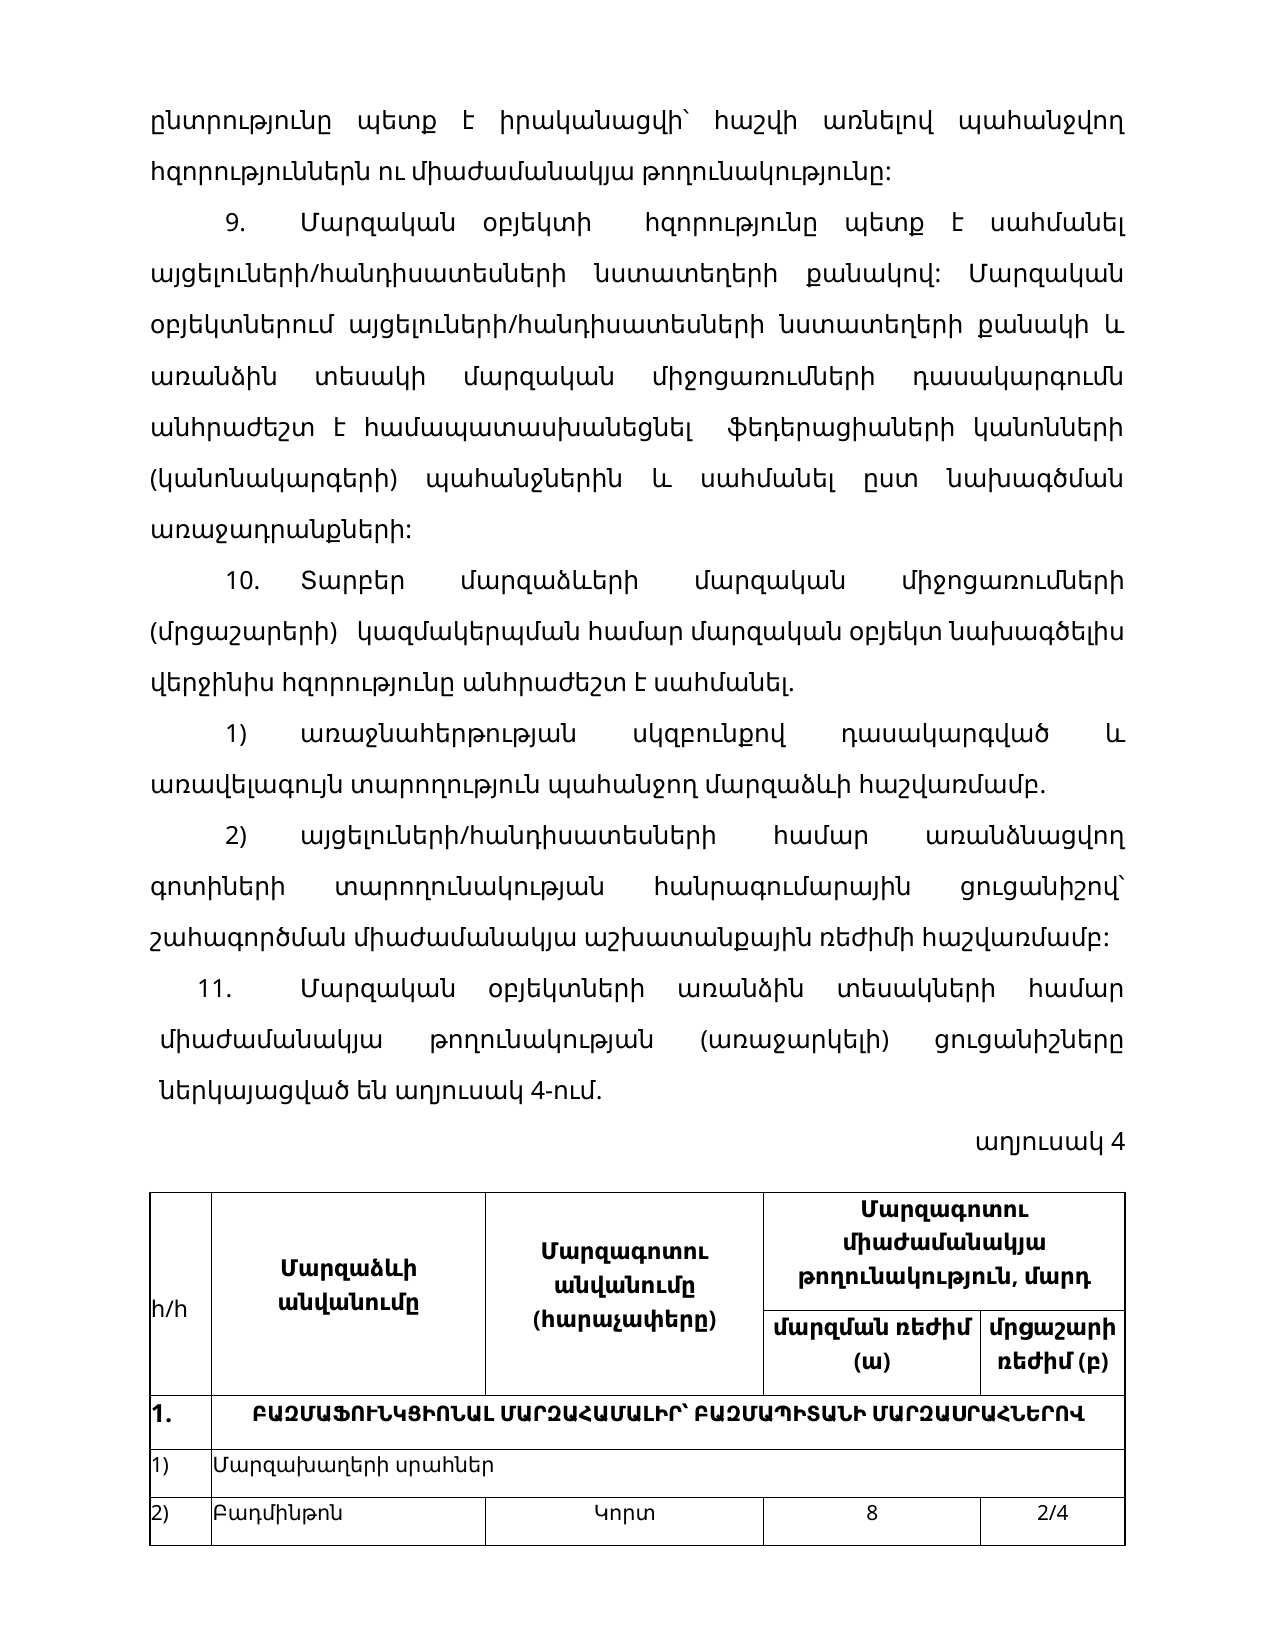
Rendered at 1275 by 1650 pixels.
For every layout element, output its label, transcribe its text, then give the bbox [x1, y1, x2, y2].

table_cell Կորտ [486, 1498, 763, 1545]
table_cell 8 [764, 1498, 980, 1545]
table_cell 1) [151, 1450, 211, 1497]
list այցելուների/հանդիսատեսների համար առանձնացվող գոտիների տարողունակության հանրագումարային ցուցանիշով՝ շահագործման միաժամանակյա աշխատանքային ռեժիմի հաշվառմամբ: [150, 818, 1125, 954]
list առաջնահերթության սկզբունքով դասակարգված և առավելագույն տարողություն պահանջող մարզաձևի հաշվառմամբ. [150, 716, 1125, 801]
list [150, 103, 1125, 188]
table_header Մարզաձևի անվանումը [212, 1193, 485, 1395]
table_header Մարզագոտու անվանումը (հարաչափերը) [486, 1193, 763, 1395]
table_cell 1. [151, 1396, 211, 1449]
list Տարբեր մարզաձևերի մարզական միջոցառումների (մրցաշարերի) կազմակերպման համար մարզական օբյեկտ նախագծելիս վերջինիս հզորությունը անհրաժեշտ է սահմանել. [150, 562, 1125, 698]
table_header Մարզագոտու միաժամանակյա թողունակություն, մարդ [764, 1193, 1124, 1310]
list աղյուսակ 4 [225, 1124, 1125, 1158]
table_cell Բադմինթոն [212, 1498, 485, 1545]
table_cell 2) [151, 1498, 211, 1545]
table_cell մրցաշարի ռեժիմ (բ) [981, 1311, 1124, 1395]
table_cell ԲԱԶՄԱՖՈՒՆԿՑԻՈՆԱԼ ՄԱՐԶԱՀԱՄԱԼԻՐ՝ ԲԱԶՄԱՊԻՏԱՆԻ ՄԱՐԶԱՍՐԱՀՆԵՐՈՎ [212, 1396, 1124, 1449]
table_cell մարզման ռեժիմ (ա) [764, 1311, 980, 1395]
table_cell Մարզախաղերի սրահներ [212, 1450, 1124, 1497]
list Մարզական օբյեկտների առանձին տեսակների համար միաժամանակյա թողունակության (առաջարկելի) ցուցանիշները ներկայացված են աղյուսակ 4-ում. [159, 971, 1125, 1107]
table_cell 2/4 [981, 1498, 1124, 1545]
list Մարզական օբյեկտի հզորությունը պետք է սահմանել այցելուների/հանդիսատեսների նստատեղերի քանակով: Մարզական օբյեկտներում այցելուների/հանդիսատեսների նստատեղերի քանակի և առանձին տեսակի մարզական միջոցառումների դասակարգումն անհրաժեշտ է համապատասխանեցնել ֆեդերացիաների կանոնների (կանոնակարգերի) պահանջներին և սահմանել ըստ նախագծման առաջադրանքների: [150, 205, 1125, 545]
table_header հ/հ [151, 1193, 211, 1395]
